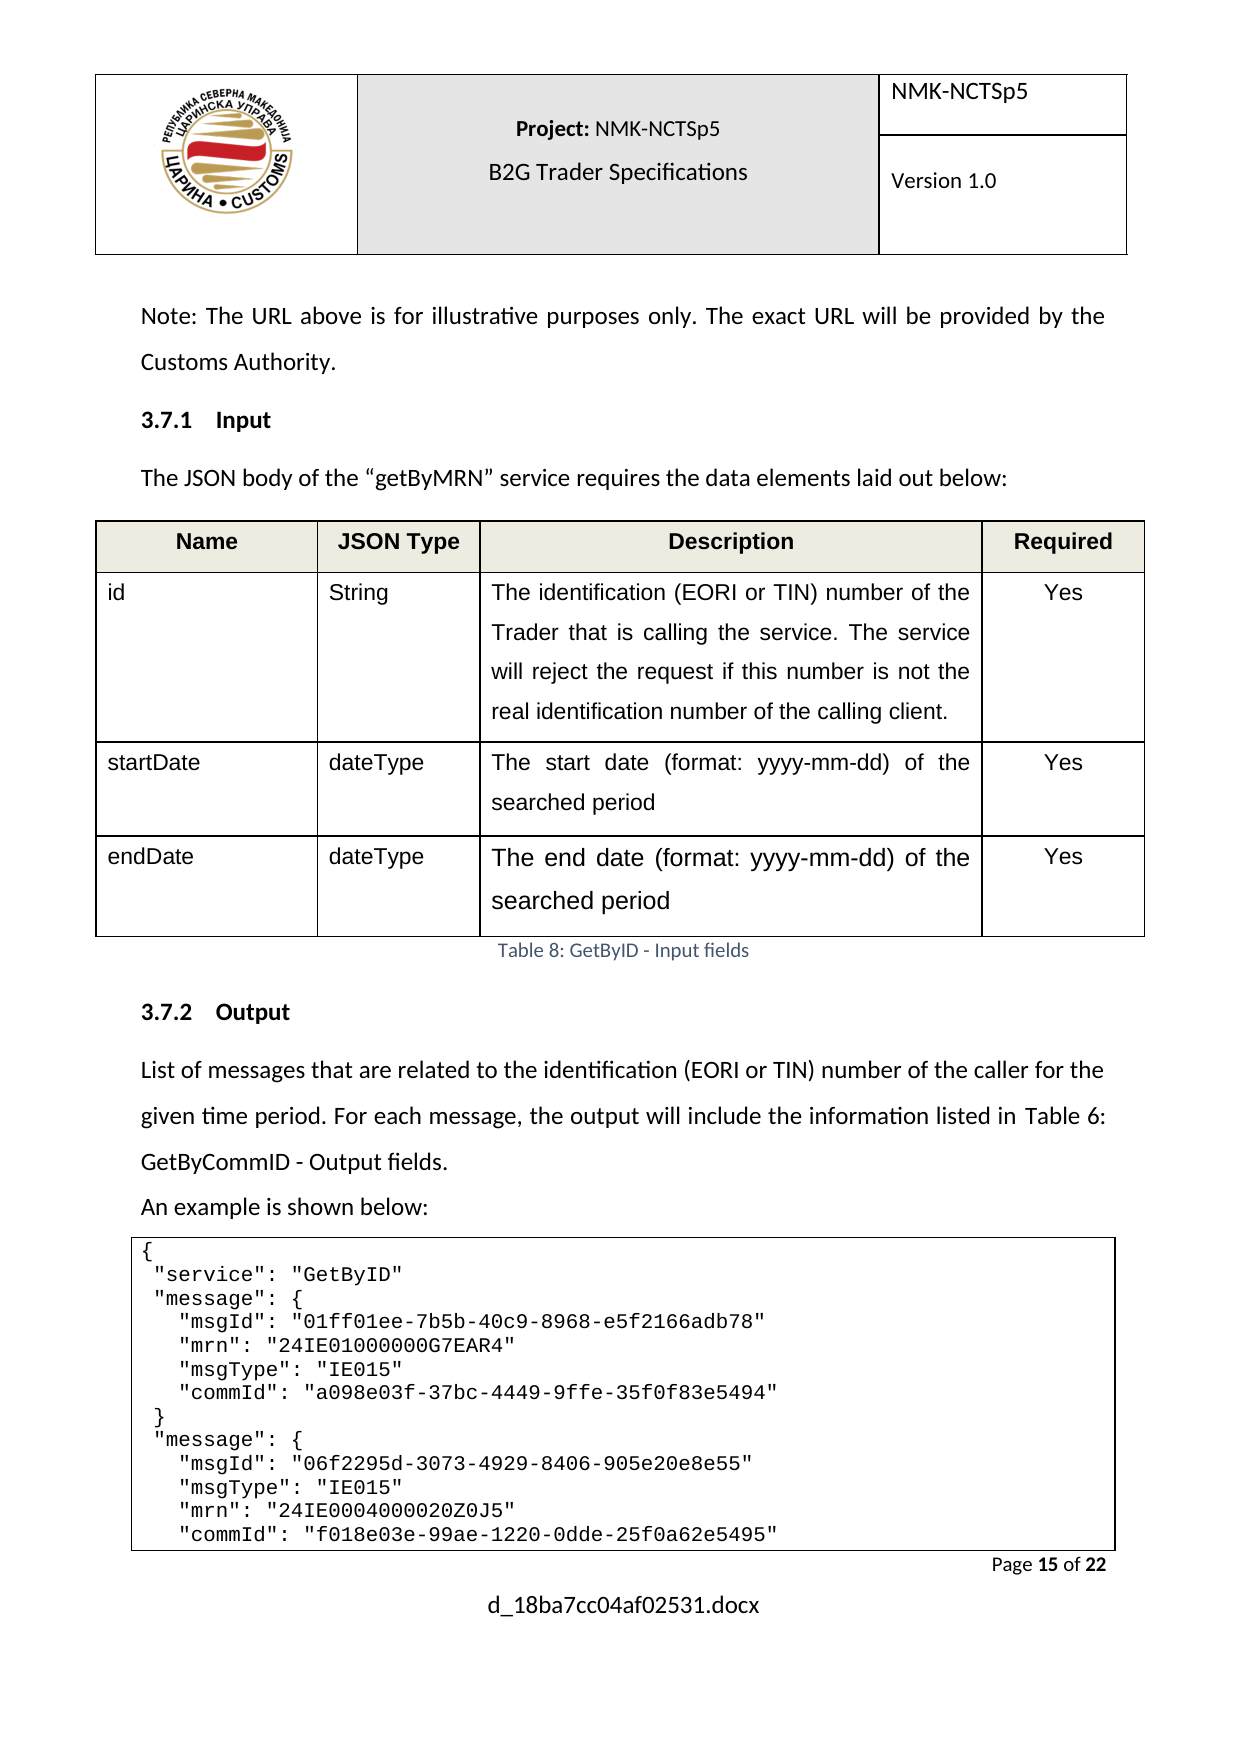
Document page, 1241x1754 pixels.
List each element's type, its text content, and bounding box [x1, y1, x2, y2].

table_cell The start date (format: yyyy-mm-dd) of the searched period [481, 743, 981, 835]
table_cell String [318, 573, 479, 741]
text "message": { "msgId": "06f2295d-3073-4929-8406-905e20e8e55" [141, 1429, 1106, 1477]
text "service": "GetByID" [141, 1264, 1106, 1288]
table_cell dateType [318, 743, 479, 835]
text "commId": "f018e03e-99ae-1220-0dde-25f0a62e5495" [132, 1521, 1114, 1550]
subtitle Input [141, 404, 1106, 434]
text Table 8: GetByID - Input fields [141, 937, 1106, 962]
table_cell Yes [983, 837, 1144, 936]
table_header Description [481, 522, 981, 572]
table_cell id [97, 573, 317, 741]
text An example is shown below: [141, 1191, 1106, 1222]
table_cell dateType [318, 837, 479, 936]
picture [153, 75, 300, 226]
text "mrn": "24IE01000000G7EAR4" [141, 1335, 1106, 1358]
text Note: The URL above is for illustrative purposes only. The exact URL will be provided by the Customs Authority. [141, 300, 1106, 376]
text "msgType": "IE015" [141, 1358, 1106, 1382]
text { [132, 1238, 1114, 1264]
table_header Name [97, 522, 317, 572]
table_cell Yes [983, 573, 1144, 741]
text "commId": "a098e03f-37bc-4449-9ffe-35f0f83e5494" [141, 1382, 1106, 1406]
table_cell startDate [97, 743, 317, 835]
table_cell endDate [97, 837, 317, 936]
text } [141, 1406, 1106, 1429]
table_header Required [983, 522, 1144, 572]
subtitle Output [141, 996, 1106, 1027]
text "msgType": "IE015" [141, 1477, 1106, 1500]
text "message": { "msgId": "01ff01ee-7b5b-40c9-8968-e5f2166adb78" [141, 1288, 1106, 1335]
table_cell The identification (EORI or TIN) number of the Trader that is calling the service. The service will reject the request if this number is not the real identification number of the calling client. [481, 573, 981, 741]
table_cell The end date (format: yyyy-mm-dd) of the searched period [481, 837, 981, 936]
text List of messages that are related to the identification (EORI or TIN) number of the caller for the given time period. For each message, the output will include the information listed in Table 6: GetByCommID - Output fields. [141, 1054, 1106, 1176]
table_header JSON Type [318, 522, 479, 572]
text The JSON body of the “getByMRN” service requires the data elements laid out below: [141, 462, 1106, 493]
text "mrn": "24IE0004000020Z0J5" [141, 1500, 1106, 1521]
table_cell Yes [983, 743, 1144, 835]
